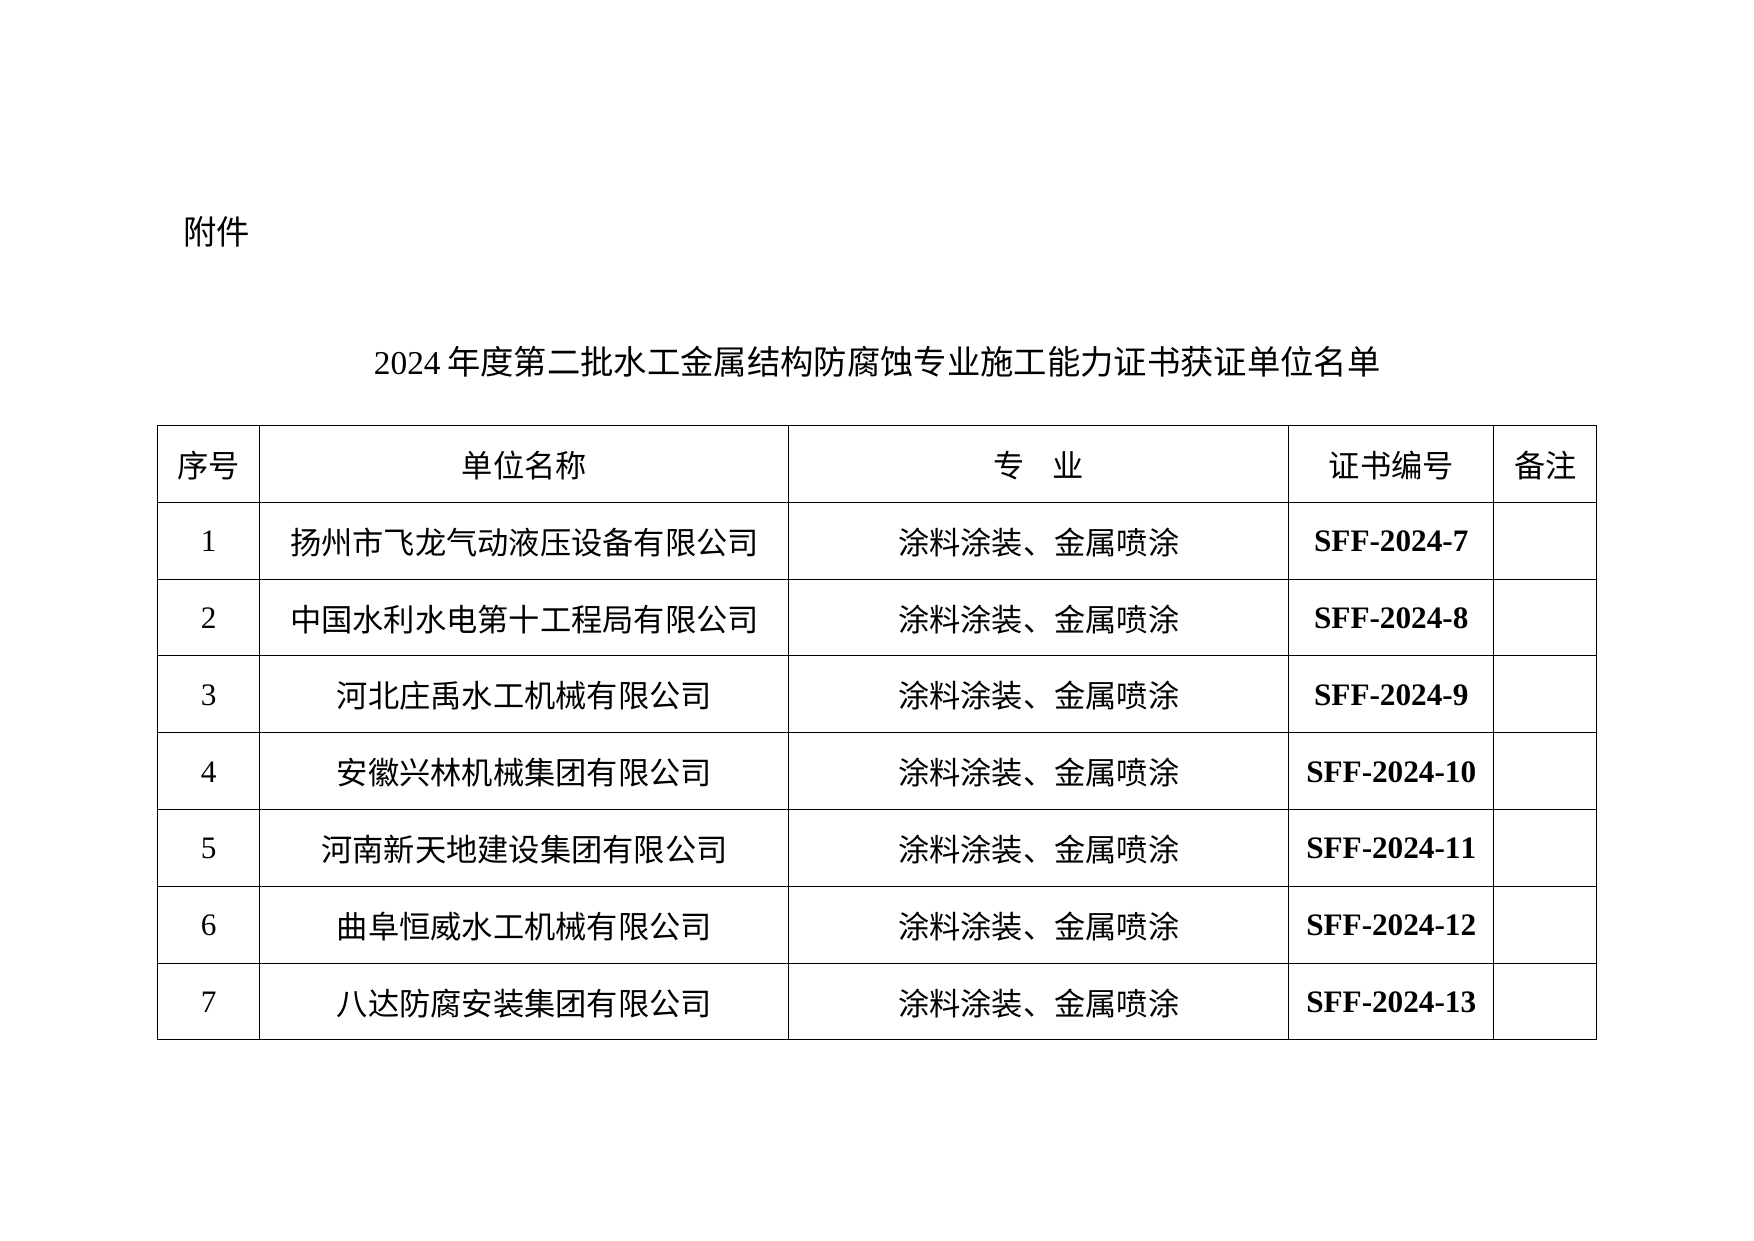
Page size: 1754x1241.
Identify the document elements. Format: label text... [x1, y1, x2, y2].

table_cell [1494, 503, 1596, 579]
table_cell SFF-2024-7 [1289, 503, 1493, 579]
table_cell 7 [158, 964, 259, 1039]
table_cell [1494, 810, 1596, 886]
table_cell 涂料涂装、金属喷涂 [789, 964, 1288, 1039]
table_cell 4 [158, 733, 259, 809]
table_cell SFF-2024-13 [1289, 964, 1493, 1039]
table_cell SFF-2024-9 [1289, 656, 1493, 732]
text 2024年度第二批水工金属结构防腐蚀专业施工能力证书获证单位名单 [150, 328, 1604, 393]
table_cell [1494, 580, 1596, 655]
table_cell SFF-2024-12 [1289, 887, 1493, 962]
table_cell [1494, 887, 1596, 962]
table_cell [1494, 964, 1596, 1039]
table_cell 1 [158, 503, 259, 579]
table_cell 涂料涂装、金属喷涂 [789, 733, 1288, 809]
table_cell 2 [158, 580, 259, 655]
table_cell 安徽兴林机械集团有限公司 [260, 733, 788, 809]
table_cell 中国水利水电第十工程局有限公司 [260, 580, 788, 655]
table_cell SFF-2024-11 [1289, 810, 1493, 886]
table_header 专 业 [789, 426, 1288, 502]
table_header 序号 [158, 426, 259, 502]
table_header 单位名称 [260, 426, 788, 502]
table_cell [1494, 733, 1596, 809]
table_cell 5 [158, 810, 259, 886]
table_cell SFF-2024-8 [1289, 580, 1493, 655]
table_cell 涂料涂装、金属喷涂 [789, 503, 1288, 579]
text 附件 [150, 198, 1604, 263]
table_cell 扬州市飞龙气动液压设备有限公司 [260, 503, 788, 579]
table_cell 曲阜恒威水工机械有限公司 [260, 887, 788, 962]
table_cell 涂料涂装、金属喷涂 [789, 656, 1288, 732]
table_cell 6 [158, 887, 259, 962]
table_cell 涂料涂装、金属喷涂 [789, 810, 1288, 886]
table_cell 八达防腐安装集团有限公司 [260, 964, 788, 1039]
table_cell 涂料涂装、金属喷涂 [789, 887, 1288, 962]
table_header 证书编号 [1289, 426, 1493, 502]
table_header 备注 [1494, 426, 1596, 502]
table_cell 河南新天地建设集团有限公司 [260, 810, 788, 886]
table_cell 涂料涂装、金属喷涂 [789, 580, 1288, 655]
table_cell [1494, 656, 1596, 732]
table_cell 河北庄禹水工机械有限公司 [260, 656, 788, 732]
table_cell 3 [158, 656, 259, 732]
table_cell SFF-2024-10 [1289, 733, 1493, 809]
